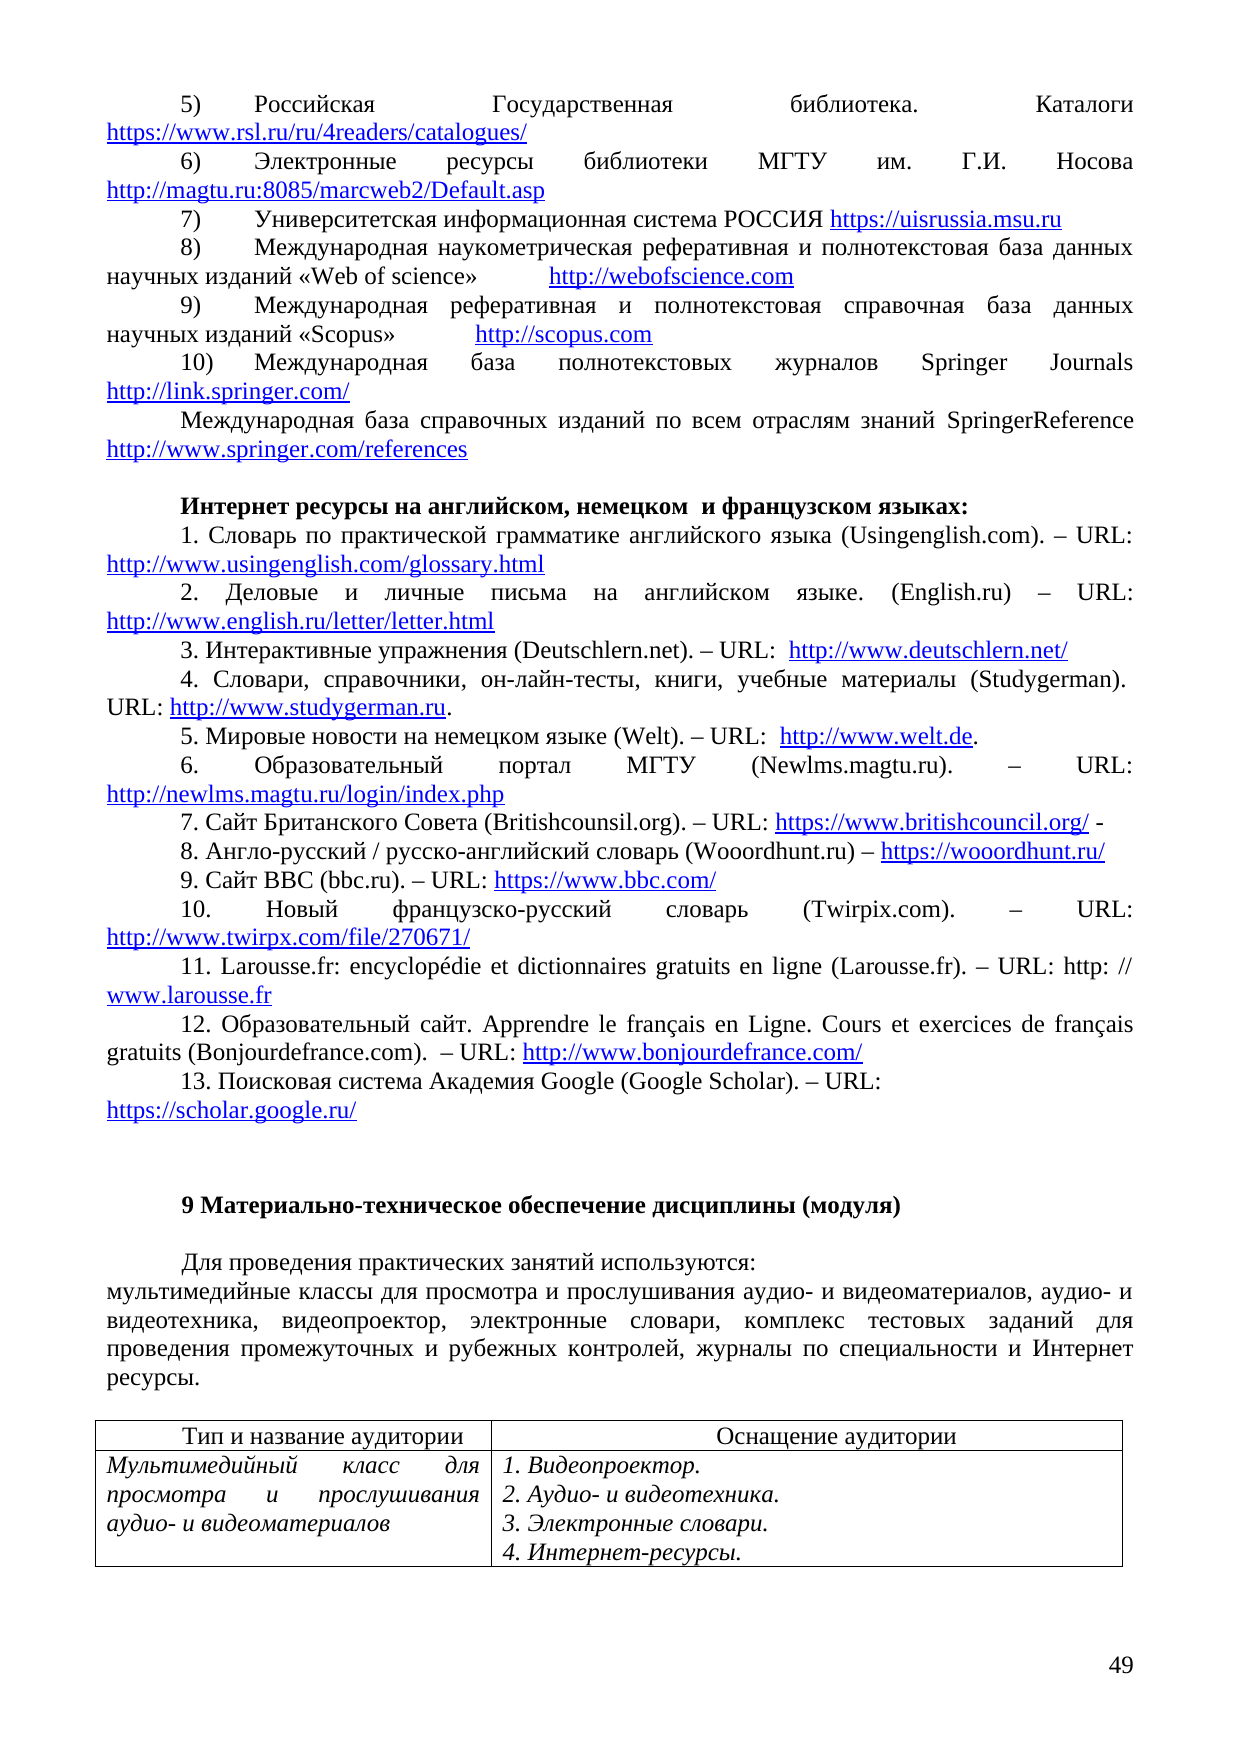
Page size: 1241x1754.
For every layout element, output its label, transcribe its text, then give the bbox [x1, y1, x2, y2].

list Университетская информационная система РОССИЯ https://uisrussia.msu.ru [106, 204, 1134, 232]
text 9. Cайт BBC (bbc.ru). – URL: https://www.bbc.com/ [106, 865, 1134, 894]
table_cell 1. Видеопроектор. 2. Аудио- и видеотехника. 3. Электронные словари. 4. Интернет-ресурсы. [492, 1451, 1122, 1566]
text 5. Мировые новости на немецком языке (Welt). – URL: http://www.welt.de. [106, 721, 1134, 750]
text 8. Англо-русский / русско-английский словарь (Wooordhunt.ru) – https://wooordhunt.ru/ [106, 836, 1134, 865]
text 6. Образовательный портал МГТУ (Newlms.magtu.ru). – URL: http://newlms.magtu.ru/login/index.php [106, 750, 1134, 807]
text Интернет ресурсы на английском, немецком и французском языках: [106, 491, 1134, 520]
list Международная реферативная и полнотекстовая справочная база данных научных изданий «Scopus» http://scopus.com [106, 290, 1134, 347]
table_header Оснащение аудитории [492, 1421, 1122, 1449]
text 9 Материально-техническое обеспечение дисциплины (модуля) [106, 1190, 1134, 1218]
text Для проведения практических занятий используются: [106, 1247, 1134, 1276]
text 7. Cайт Британского Совета (Britishcounsil.org). – URL: https://www.britishcouncil.org/ - [106, 807, 1134, 836]
text 3. Интерактивные упражнения (Deutschlern.net). – URL: http://www.deutschlern.net/ [106, 635, 1134, 664]
text 11. Larousse.fr: encyclopédie et dictionnaires gratuits en ligne (Larousse.fr). – URL: http: // www.larousse.fr [106, 951, 1134, 1009]
text 10. Новый французско-русский словарь (Twirpix.com). – URL: http://www.twirpx.com/file/270671/ [106, 894, 1134, 951]
table_header Тип и название аудитории [96, 1421, 491, 1449]
text 1. Cловарь по практической грамматике английского языка (Usingenglish.com). – URL: http://www.usingenglish.com/glossary.html [106, 520, 1134, 577]
text 12. Образовательный сайт. Apprendre le français en Ligne. Cours et exercices de français gratuits (Bonjourdefrance.com). – URL: http://www.bonjourdefrance.com/ [106, 1009, 1134, 1066]
list Электронные ресурсы библиотеки МГТУ им. Г.И. Носова http://magtu.ru:8085/marcweb2/Default.asp [106, 146, 1134, 204]
list Российская Государственная библиотека. Каталоги https://www.rsl.ru/ru/4readers/catalogues/ [106, 89, 1134, 146]
table_cell Мультимедийный класс для просмотра и прослушивания аудио- и видеоматериалов [96, 1451, 491, 1566]
text Международная база справочных изданий по всем отраслям знаний SpringerReference http://www.springer.com/references [106, 405, 1134, 462]
text 2. Деловые и личные письма на английском языке. (English.ru) – URL: http://www.english.ru/letter/letter.html [106, 577, 1134, 635]
text 4. Cловари, справочники, он-лайн-тесты, книги, учебные материалы (Studygerman). URL: http://www.studygerman.ru. [106, 664, 1134, 721]
text мультимедийные классы для просмотра и прослушивания аудио- и видеоматериалов, аудио- и видеотехника, видеопроектор, электронные словари, комплекс тестовых заданий для проведения промежуточных и рубежных контролей, журналы по специальности и Интернет ресурсы. [106, 1276, 1134, 1391]
list Международная база полнотекстовых журналов Springer Journals http://link.springer.com/ [106, 347, 1134, 405]
text 13. Поисковая система Академия Google (Google Scholar). – URL: https://scholar.google.ru/ [106, 1066, 1134, 1124]
list Международная наукометрическая реферативная и полнотекстовая база данных научных изданий «Web of science» http://webofscience.com [106, 232, 1134, 290]
